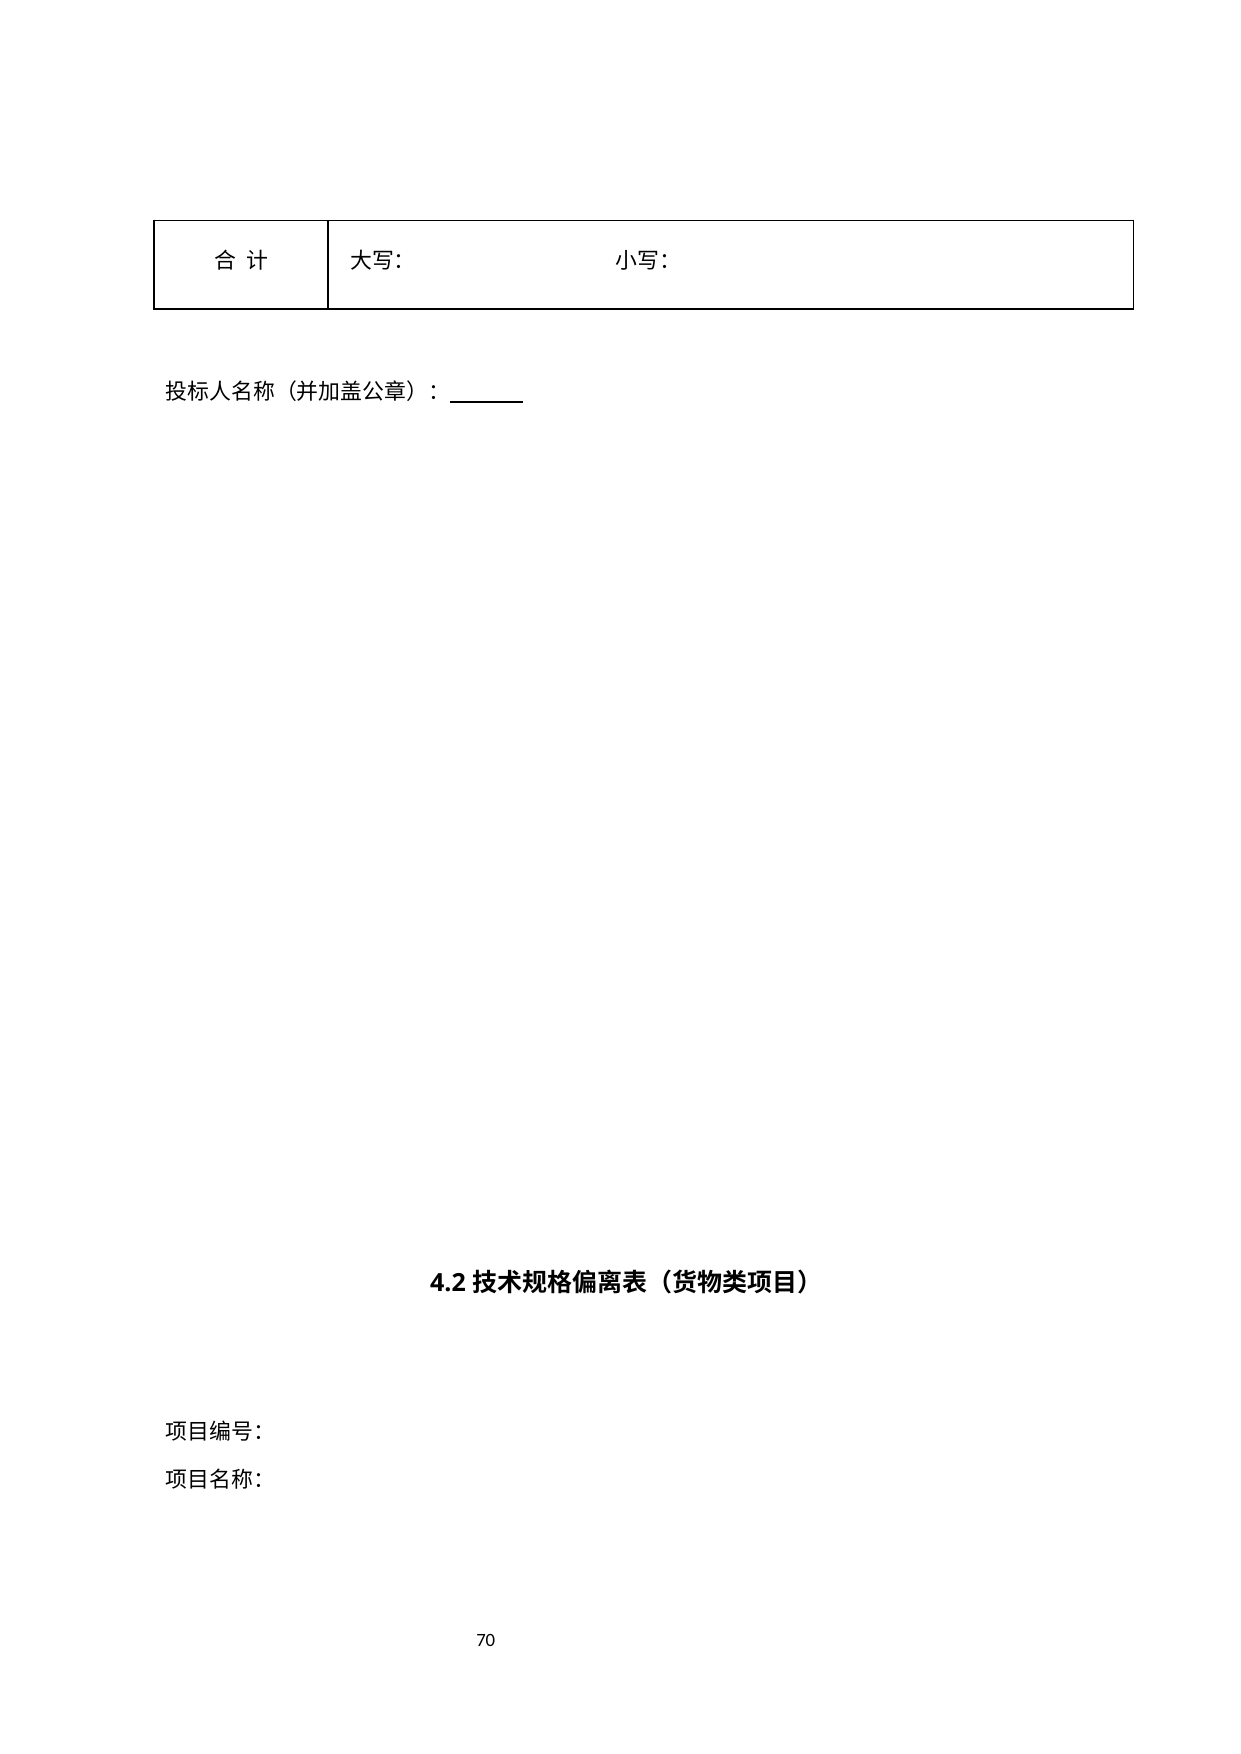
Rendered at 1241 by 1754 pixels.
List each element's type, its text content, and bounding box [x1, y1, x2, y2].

table_cell 合 计 [155, 221, 327, 308]
text 投标人名称（并加盖公章）： [165, 374, 1087, 406]
text 项目名称： [165, 1462, 1087, 1494]
table_cell 大写： 小写： [329, 221, 1133, 308]
text 项目编号： [165, 1413, 1087, 1446]
text 4.2 技术规格偏离表（货物类项目） [165, 1248, 1087, 1313]
